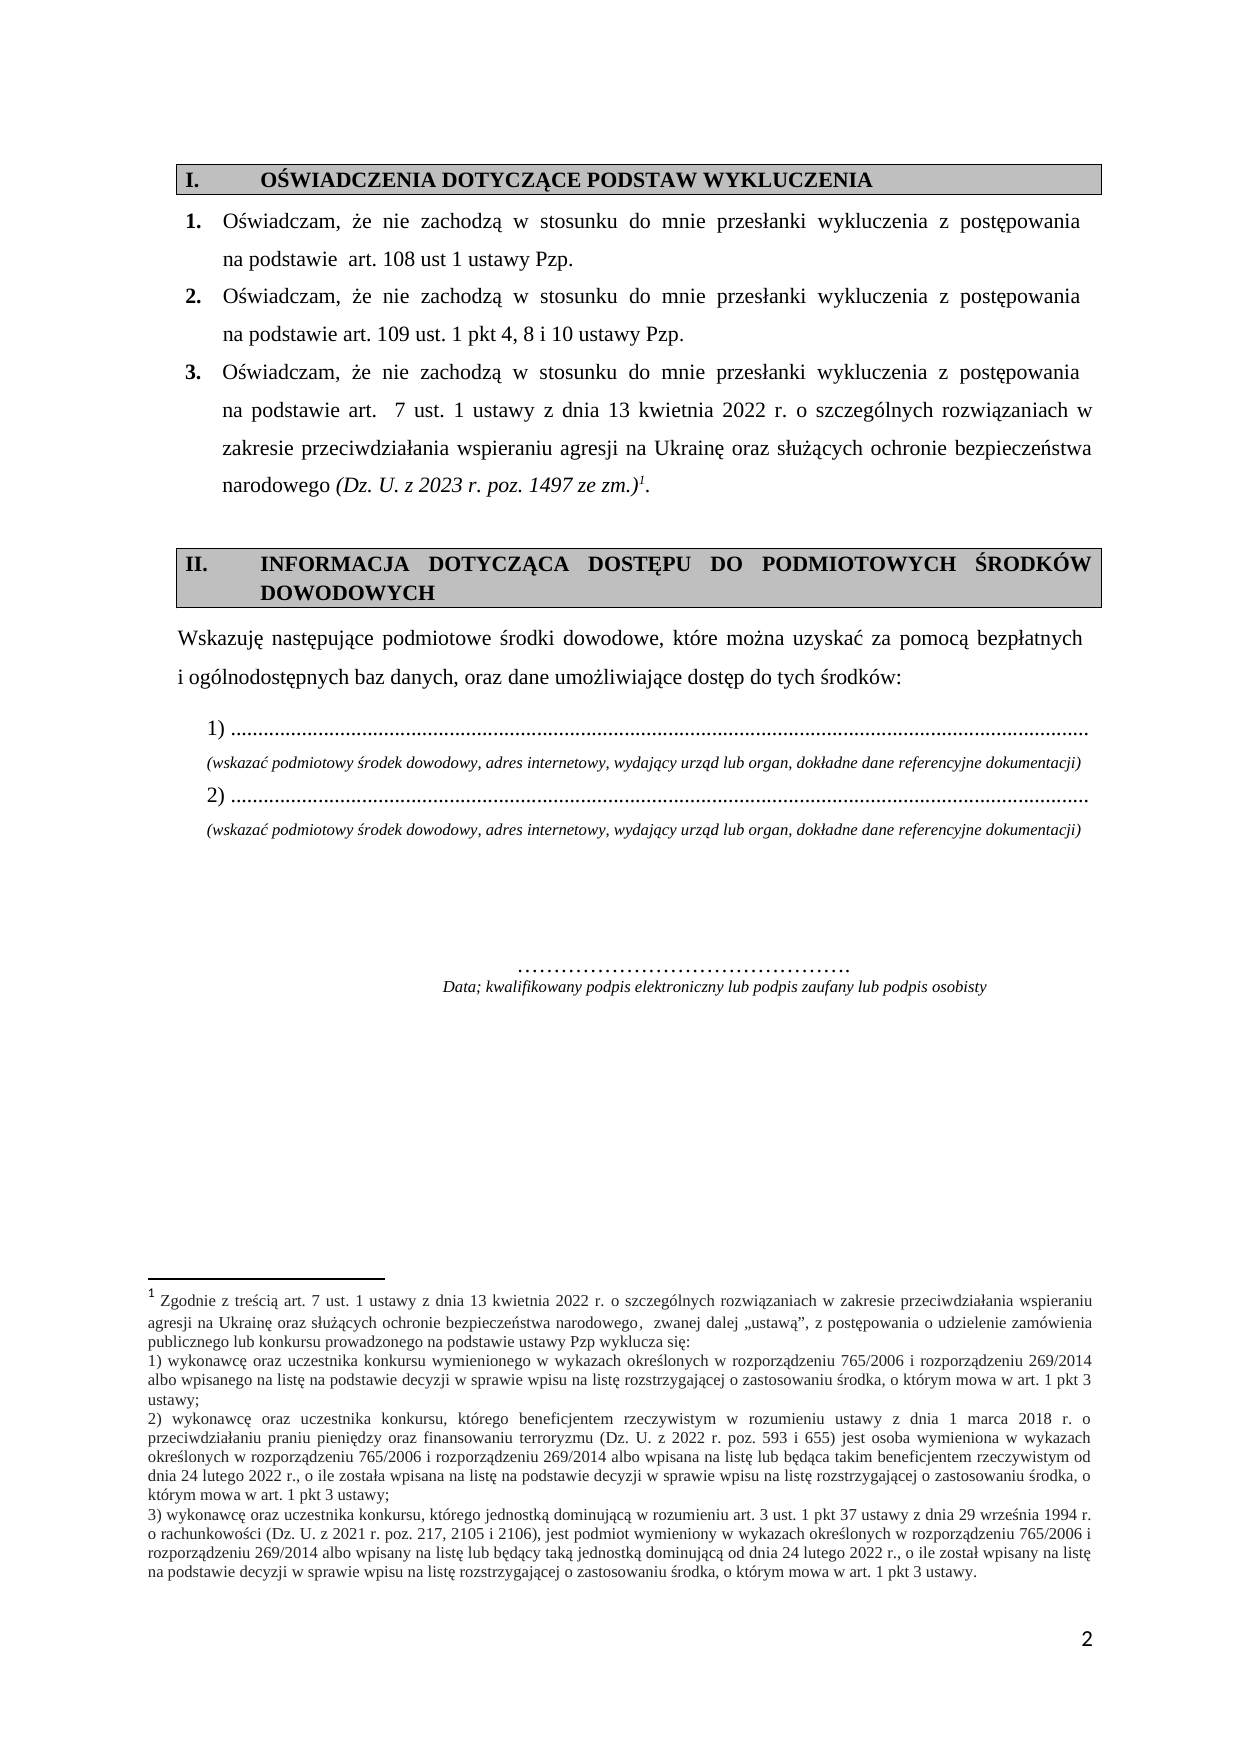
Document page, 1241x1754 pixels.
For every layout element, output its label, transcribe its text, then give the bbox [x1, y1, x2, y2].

list Oświadczam, że nie zachodzą w stosunku do mnie przesłanki wykluczenia z postępowania na podstawie art. 109 ust. 1 pkt 4, 8 i 10 ustawy Pzp. [185, 283, 1093, 346]
text (wskazać podmiotowy środek dowodowy, adres internetowy, wydający urząd lub organ, dokładne dane referencyjne dokumentacji) [207, 819, 1093, 839]
text (wskazać podmiotowy środek dowodowy, adres internetowy, wydający urząd lub organ, dokładne dane referencyjne dokumentacji) [207, 753, 1093, 772]
list Oświadczam, że nie zachodzą w stosunku do mnie przesłanki wykluczenia z postępowania na podstawie art. 108 ust 1 ustawy Pzp. [185, 208, 1093, 271]
text Wskazuję następujące podmiotowe środki dowodowe, które można uzyskać za pomocą bezpłatnych i ogólnodostępnych baz danych, oraz dane umożliwiające dostęp do tych środków: [177, 625, 1093, 689]
text ………………………………………. [443, 952, 1093, 977]
text Data; kwalifikowany podpis elektroniczny lub podpis zaufany lub podpis osobisty [148, 977, 1093, 996]
list OŚWIADCZENIA DOTYCZĄCE PODSTAW WYKLUCZENIA [177, 165, 1101, 194]
text 1) ............................................................................................................................................................. [207, 715, 1093, 740]
list INFORMACJA DOTYCZĄCA DOSTĘPU DO PODMIOTOWYCH ŚRODKÓW DOWODOWYCH [177, 549, 1101, 607]
text 2) ............................................................................................................................................................. [207, 782, 1093, 807]
list Oświadczam, że nie zachodzą w stosunku do mnie przesłanki wykluczenia z postępowania na podstawie art. 7 ust. 1 ustawy z dnia 13 kwietnia 2022 r. o szczególnych rozwiązaniach w zakresie przeciwdziałania wspieraniu agresji na Ukrainę oraz służących ochronie bezpieczeństwa narodowego (Dz. U. z 2023 r. poz. 1497 ze zm.). [185, 359, 1093, 498]
